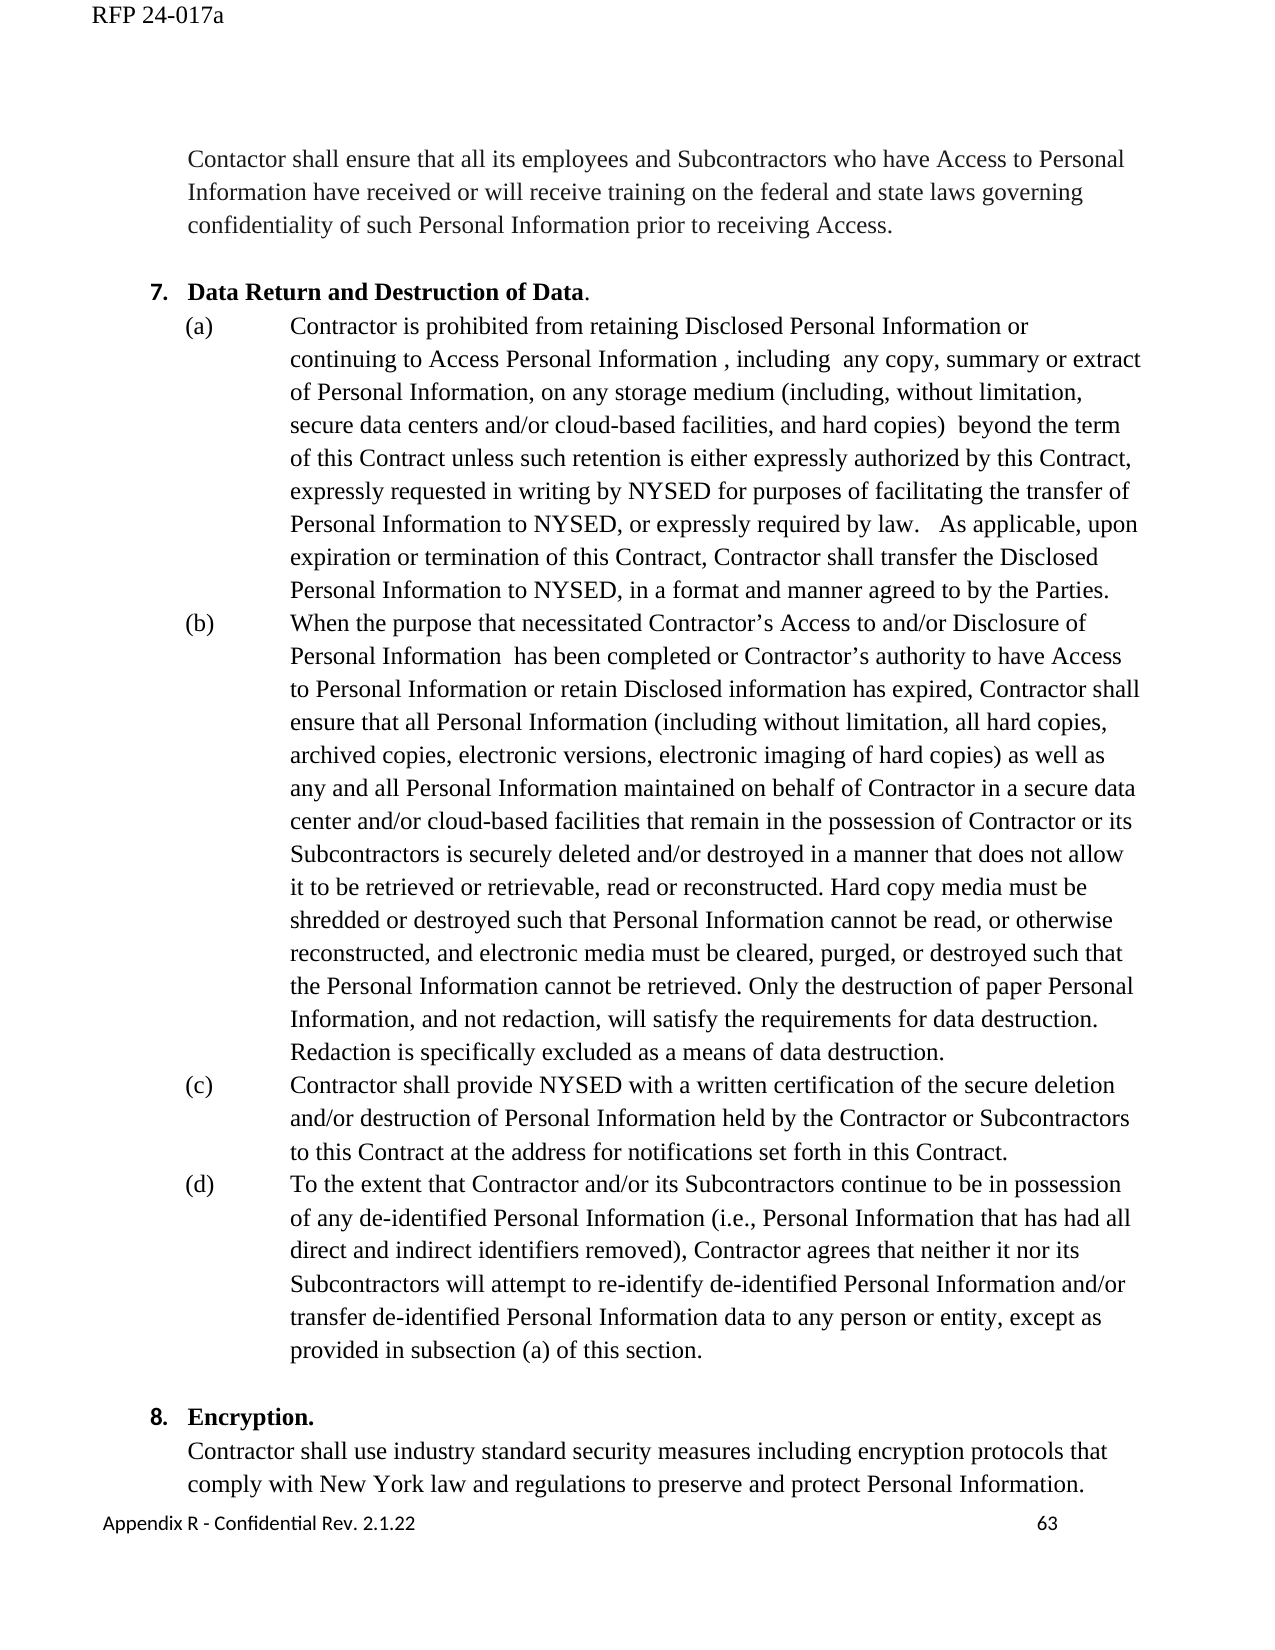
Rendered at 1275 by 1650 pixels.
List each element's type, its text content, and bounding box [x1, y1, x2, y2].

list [187, 1436, 1141, 1497]
list Data Return and Destruction of Data. [150, 276, 1141, 307]
list Contractor is prohibited from retaining Disclosed Personal Information or continuing to Access Personal Information , including any copy, summary or extract of Personal Information, on any storage medium (including, without limitation, secure data centers and/or cloud-based facilities, and hard copies) beyond the term of this Contract unless such retention is either expressly authorized by this Contract, expressly requested in writing by NYSED for purposes of facilitating the transfer of Personal Information to NYSED, or expressly required by law. As applicable, upon expiration or termination of this Contract, Contractor shall transfer the Disclosed Personal Information to NYSED, in a format and manner agreed to by the Parties. [185, 311, 1141, 604]
list Contractor shall provide NYSED with a written certification of the secure deletion and/or destruction of Personal Information held by the Contractor or Subcontractors to this Contract at the address for notifications set forth in this Contract. [185, 1071, 1141, 1165]
list Encryption. [150, 1401, 1141, 1431]
list When the purpose that necessitated Contractor’s Access to and/or Disclosure of Personal Information has been completed or Contractor’s authority to have Access to Personal Information or retain Disclosed information has expired, Contractor shall ensure that all Personal Information (including without limitation, all hard copies, archived copies, electronic versions, electronic imaging of hard copies) as well as any and all Personal Information maintained on behalf of Contractor in a secure data center and/or cloud-based facilities that remain in the possession of Contractor or its Subcontractors is securely deleted and/or destroyed in a manner that does not allow it to be retrieved or retrievable, read or reconstructed. Hard copy media must be shredded or destroyed such that Personal Information cannot be read, or otherwise reconstructed, and electronic media must be cleared, purged, or destroyed such that the Personal Information cannot be retrieved. Only the destruction of paper Personal Information, and not redaction, will satisfy the requirements for data destruction. Redaction is specifically excluded as a means of data destruction. [185, 608, 1141, 1066]
list To the extent that Contractor and/or its Subcontractors continue to be in possession of any de-identified Personal Information (i.e., Personal Information that has had all direct and indirect identifiers removed), Contractor agrees that neither it nor its Subcontractors will attempt to re-identify de-identified Personal Information and/or transfer de-identified Personal Information data to any person or entity, except as provided in subsection (a) of this section. [185, 1169, 1141, 1363]
list Contactor shall ensure that all its employees and Subcontractors who have Access to Personal Information have received or will receive training on the federal and state laws governing confidentiality of such Personal Information prior to receiving Access. [187, 144, 1141, 239]
